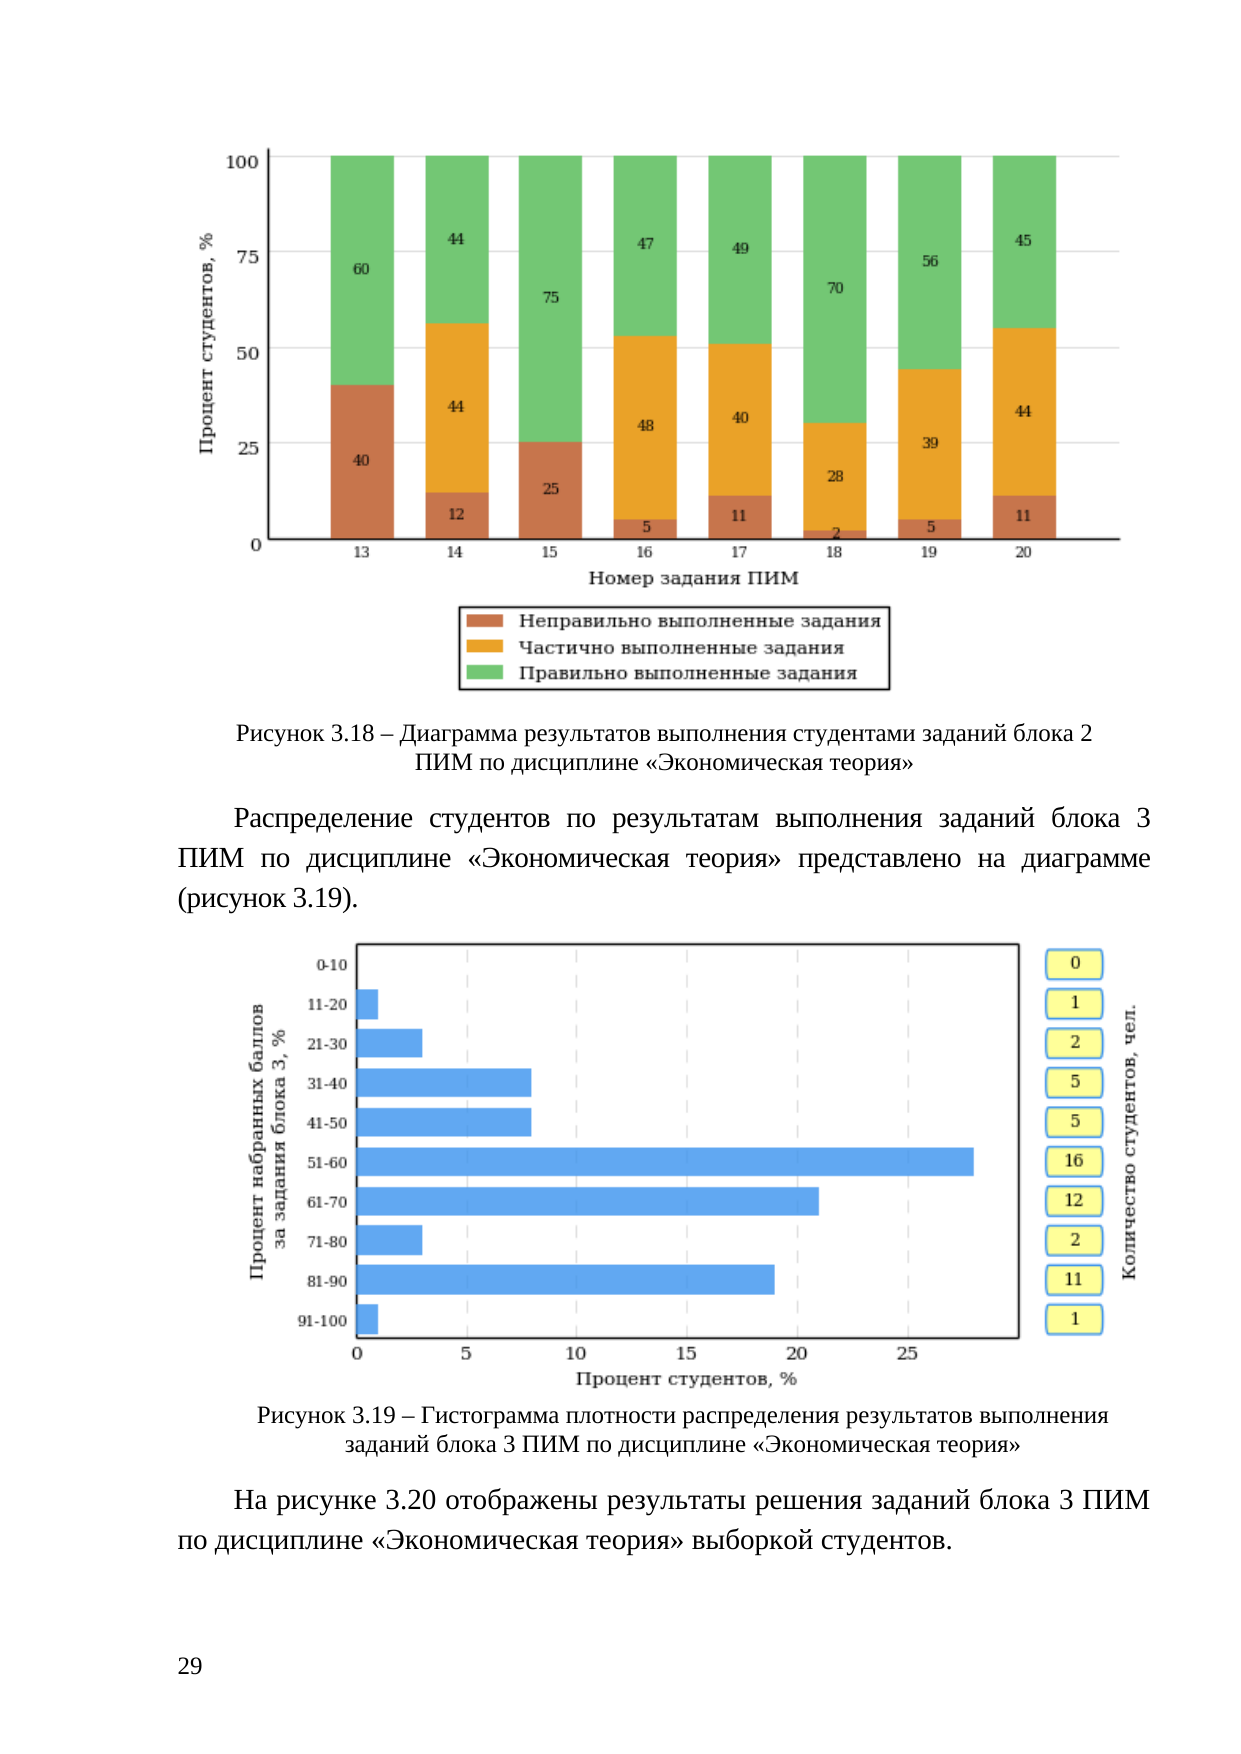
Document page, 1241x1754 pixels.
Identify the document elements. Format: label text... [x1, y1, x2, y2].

picture [192, 118, 1137, 719]
text На рисунке 3.20 отображены результаты решения заданий блока 3 ПИМ по дисциплине «Экономическая теория» выборкой студентов. [177, 1482, 1152, 1556]
text Распределение студентов по результатам выполнения заданий блока 3 ПИМ по дисциплине «Экономическая теория» представлено на диаграмме (рисунок 3.19). [177, 800, 1152, 914]
picture [214, 920, 1159, 1401]
text Рисунок 3.19 – Гистограмма плотности распределения результатов выполнения заданий блока 3 ПИМ по дисциплине «Экономическая теория» [214, 1401, 1152, 1458]
